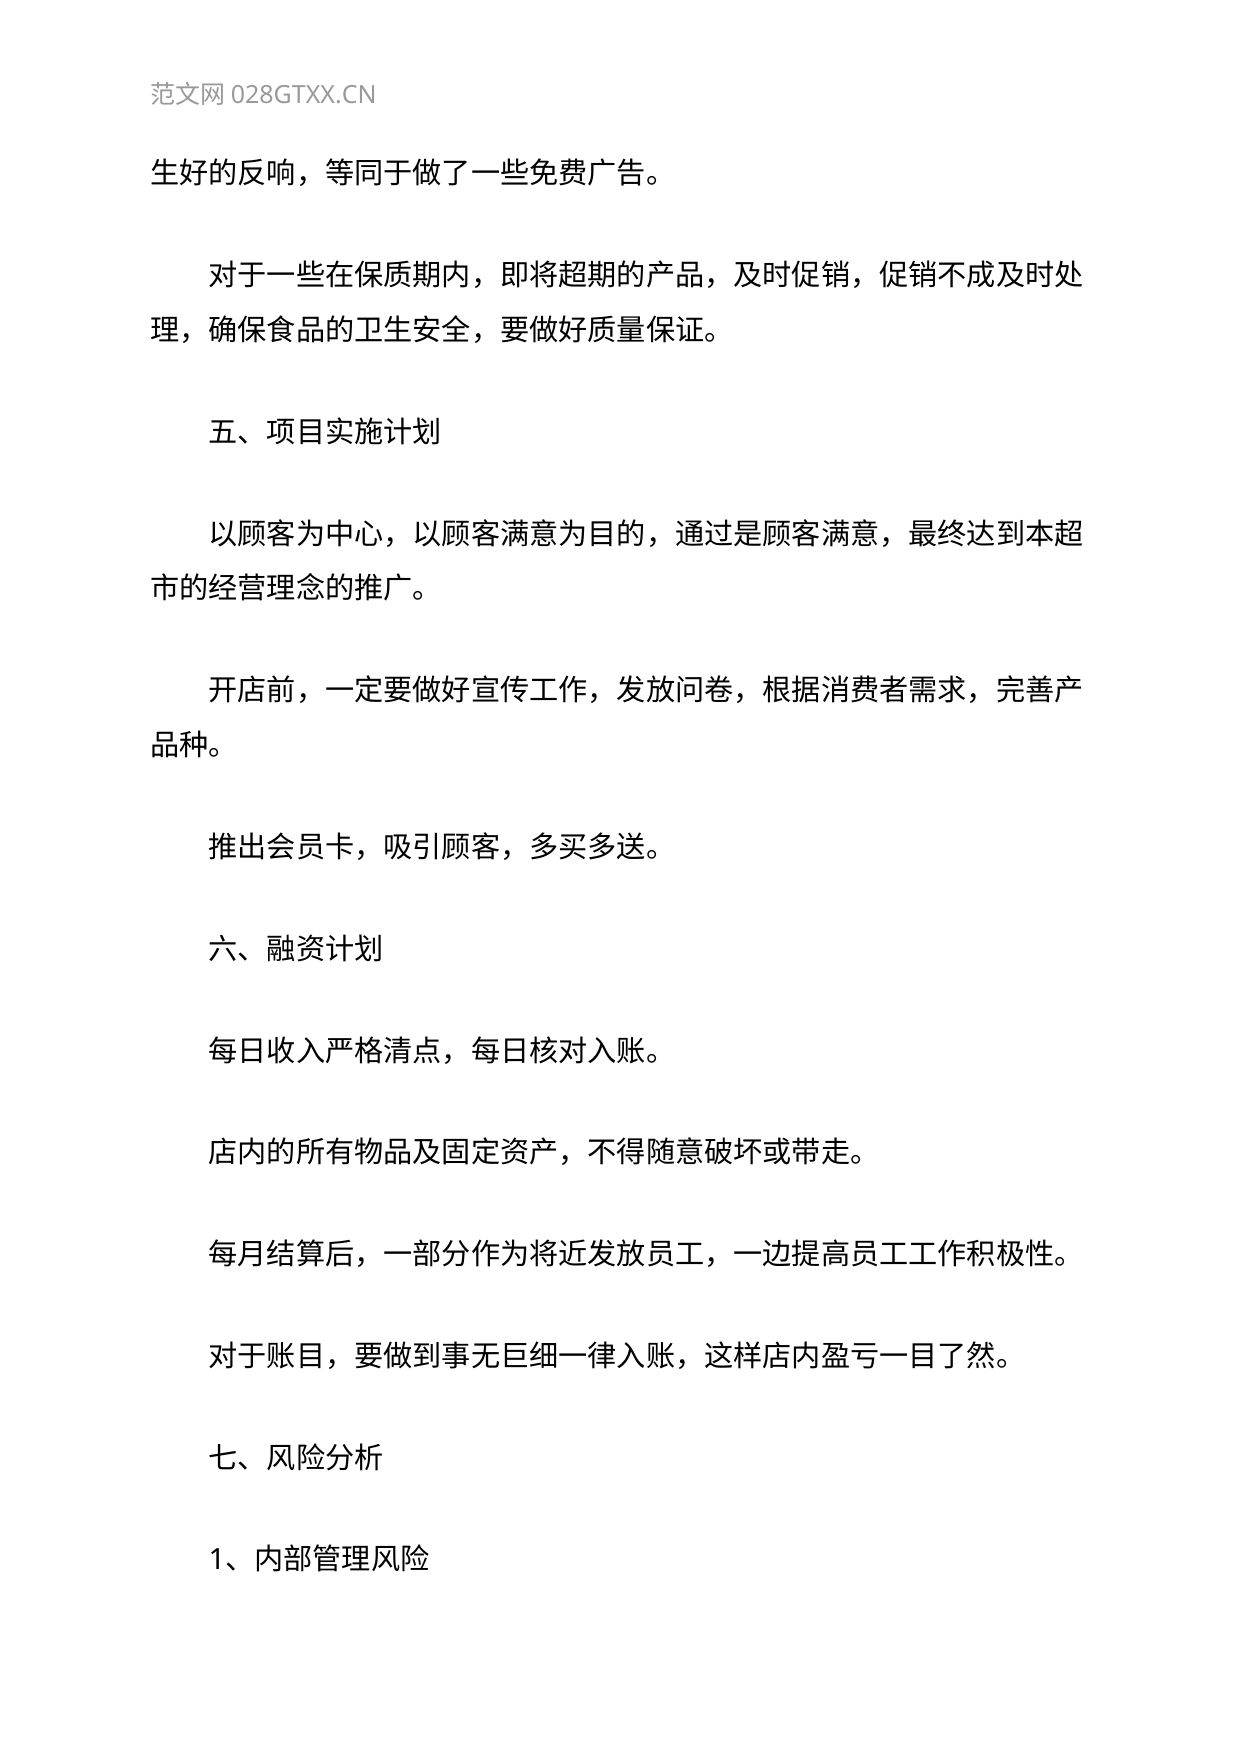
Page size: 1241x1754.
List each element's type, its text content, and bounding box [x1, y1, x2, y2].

text 七、风险分析 [150, 1434, 1090, 1476]
text 每日收入严格清点，每日核对入账。 [150, 1027, 1090, 1069]
text 每月结算后，一部分作为将近发放员工，一边提高员工工作积极性。 [150, 1231, 1090, 1273]
text 店内的所有物品及固定资产，不得随意破坏或带走。 [150, 1129, 1090, 1171]
text 开店前，一定要做好宣传工作，发放问卷，根据消费者需求，完善产品种。 [150, 667, 1090, 764]
text 推出会员卡，吸引顾客，多买多送。 [150, 823, 1090, 866]
text 五、项目实施计划 [150, 408, 1090, 451]
text 对于一些在保质期内，即将超期的产品，及时促销，促销不成及时处理，确保食品的卫生安全，要做好质量保证。 [150, 252, 1090, 349]
text 对于账目，要做到事无巨细一律入账，这样店内盈亏一目了然。 [150, 1332, 1090, 1375]
text 以顾客为中心，以顾客满意为目的，通过是顾客满意，最终达到本超市的经营理念的推广。 [150, 510, 1090, 607]
text 1、内部管理风险 [150, 1536, 1090, 1578]
text 六、融资计划 [150, 925, 1090, 968]
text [150, 150, 1090, 192]
